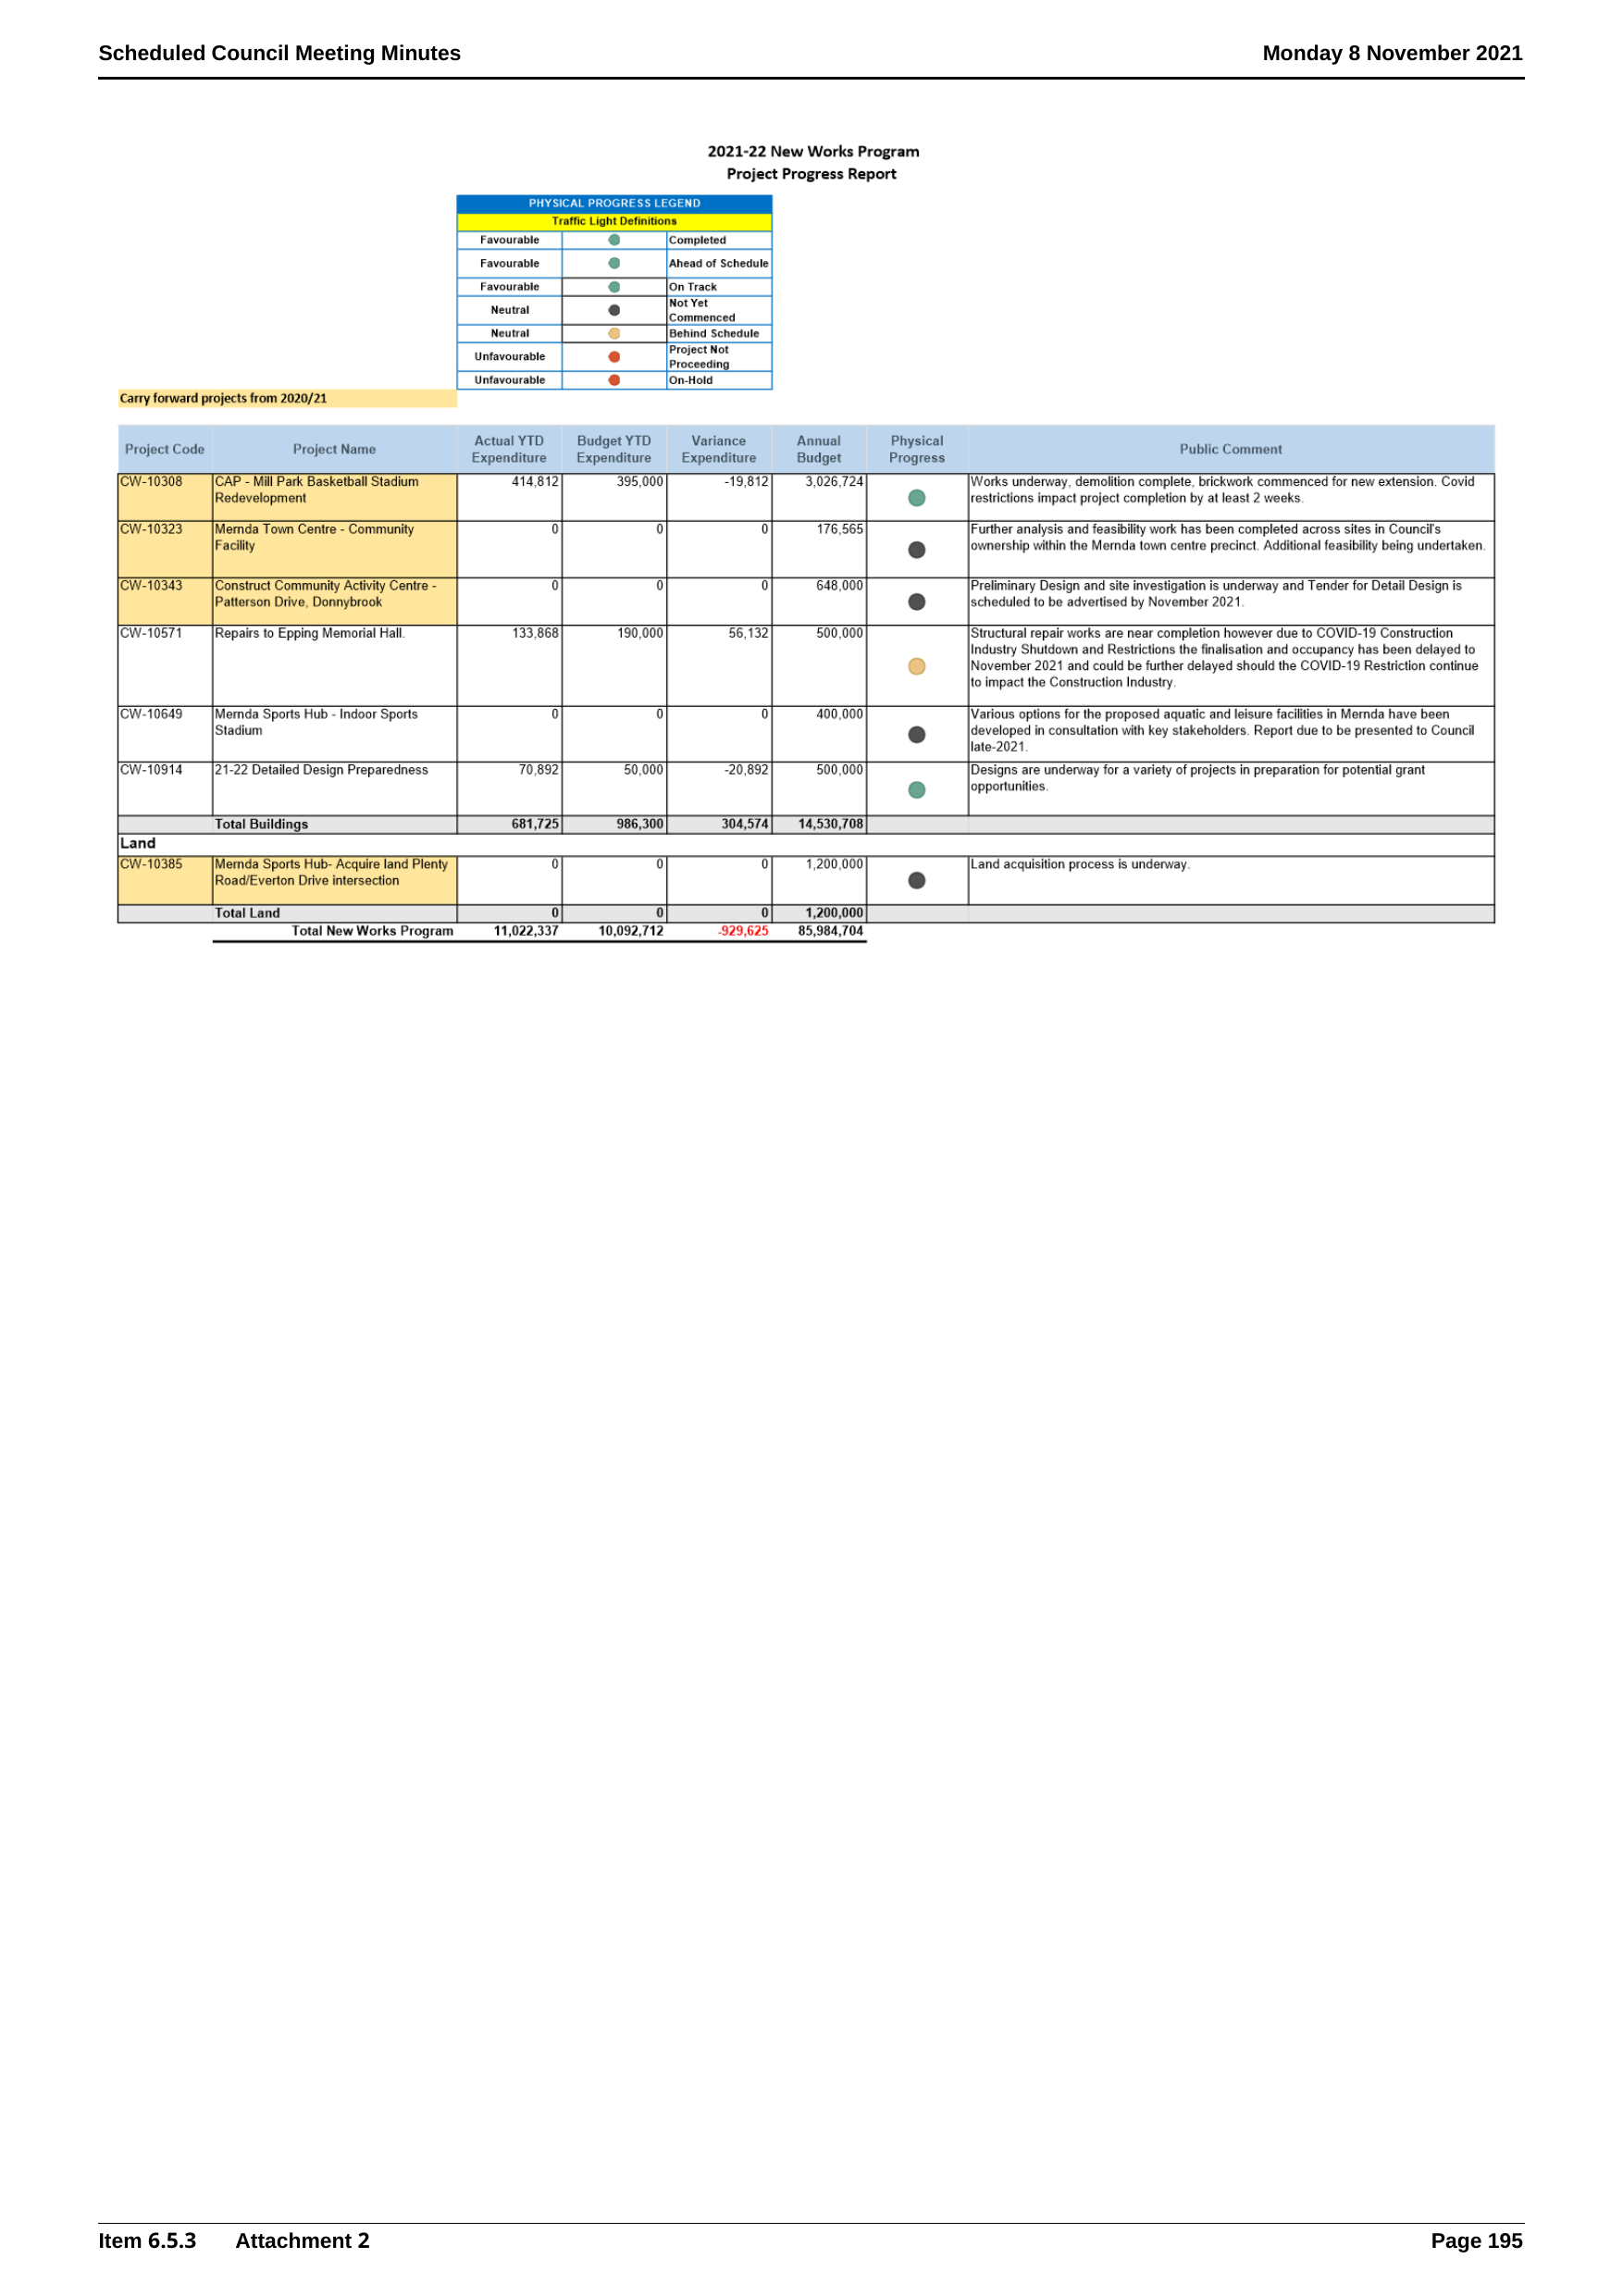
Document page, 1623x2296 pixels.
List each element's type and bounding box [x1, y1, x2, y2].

picture [102, 116, 1521, 2135]
